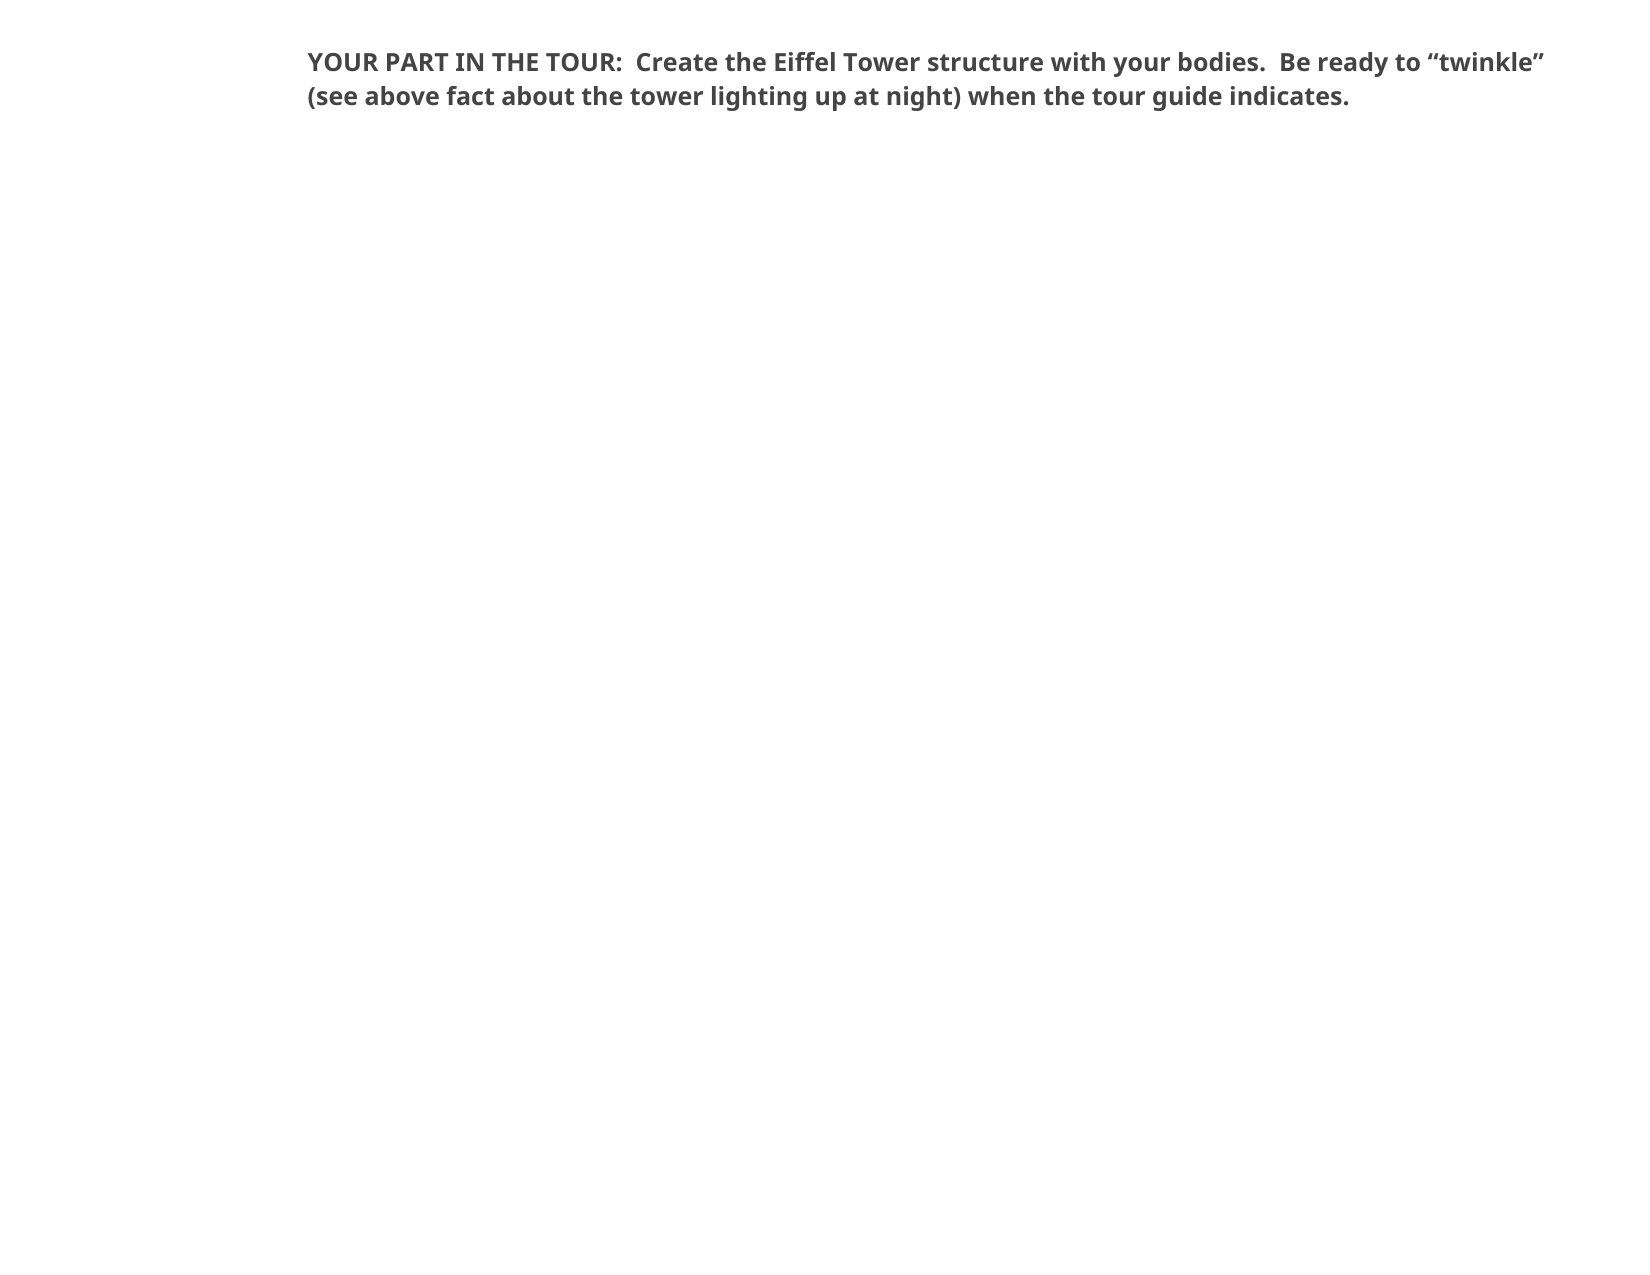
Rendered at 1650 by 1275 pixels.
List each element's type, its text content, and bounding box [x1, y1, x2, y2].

text YOUR PART IN THE TOUR: Create the Eiffel Tower structure with your bodies. Be ready to “twinkle” (see above fact about the tower lighting up at night) when the tour guide indicates. [307, 45, 1566, 113]
